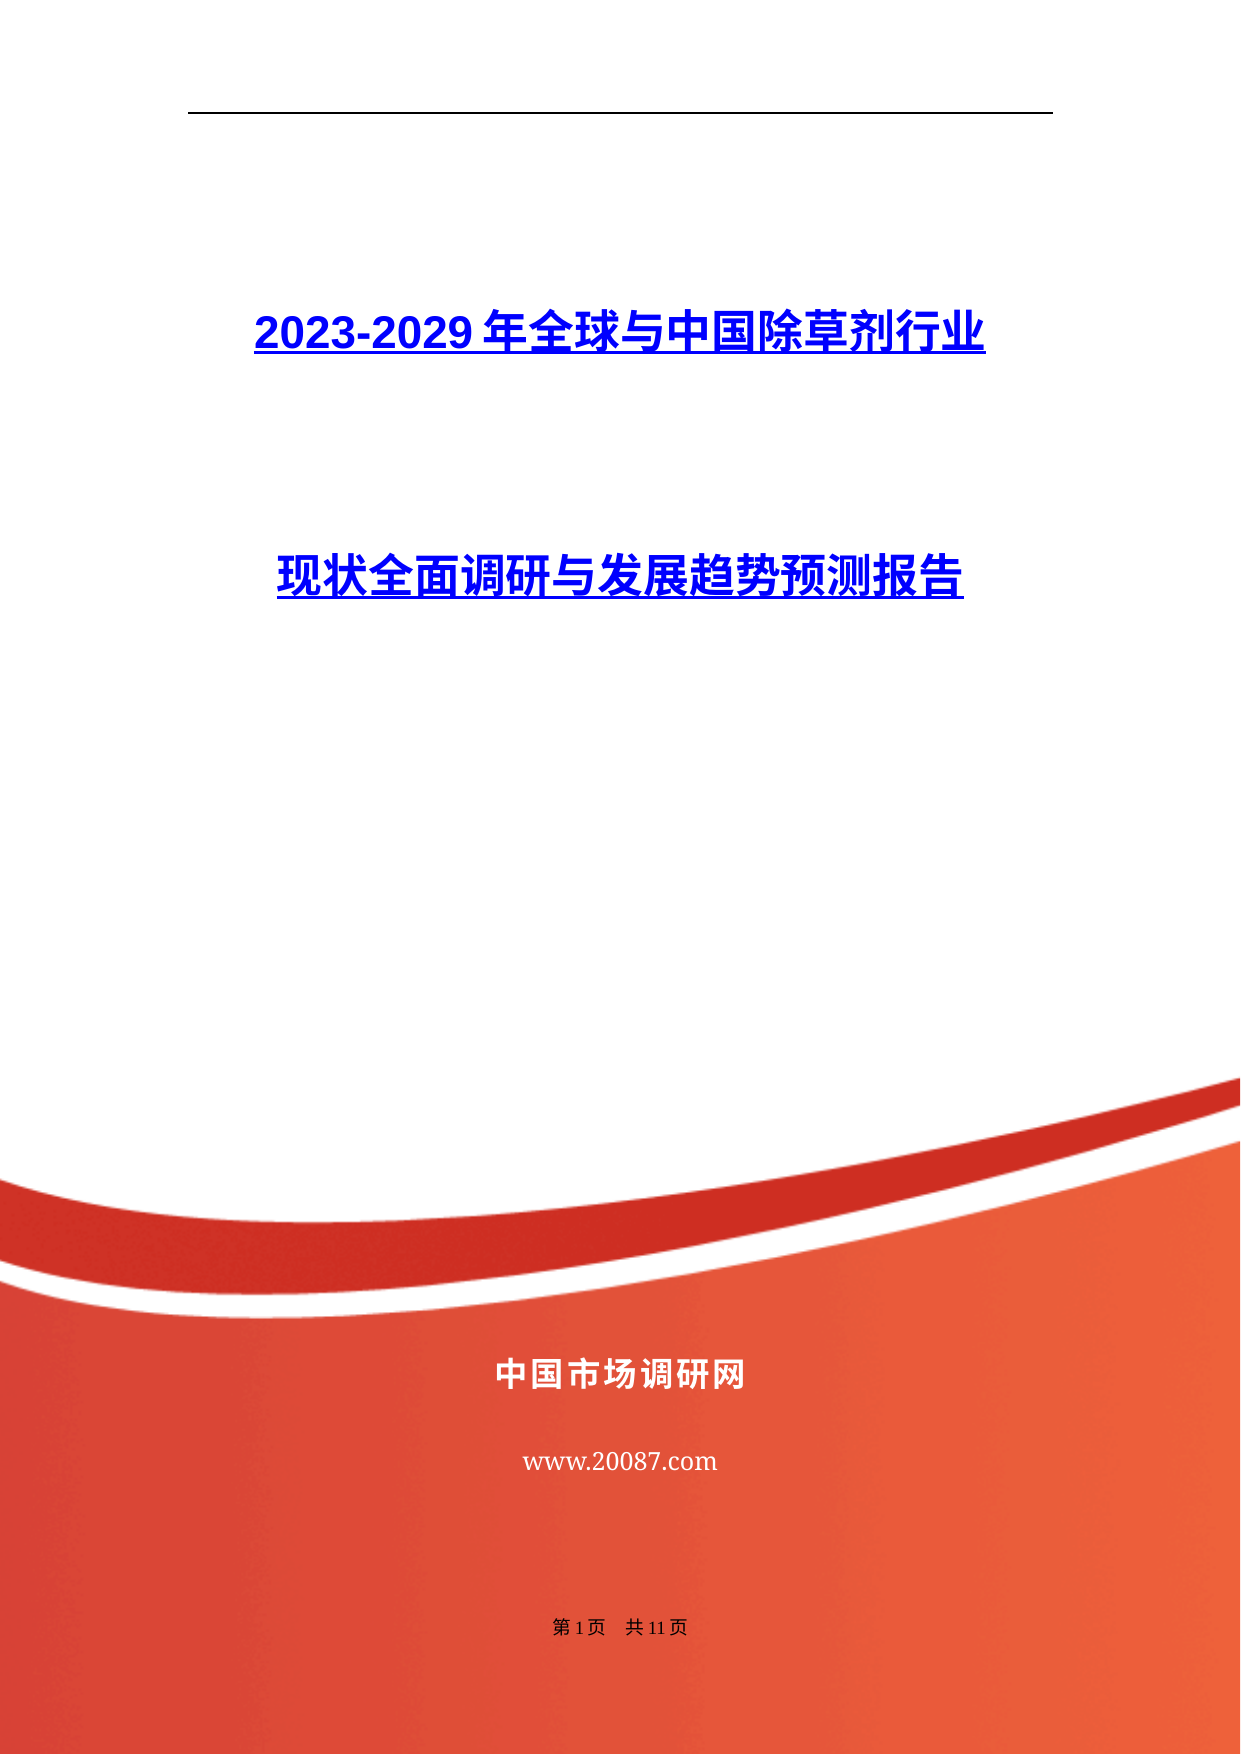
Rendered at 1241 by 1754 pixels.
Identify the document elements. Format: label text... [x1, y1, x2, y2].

text www.20087.com [187, 1428, 1053, 1493]
subtitle 中国市场调研网 [187, 1339, 1053, 1404]
table_header 2023-2029年全球与中国除草剂行业现状全面调研与发展趋势预测报告 [188, 207, 1053, 773]
picture [0, 1006, 1241, 1754]
